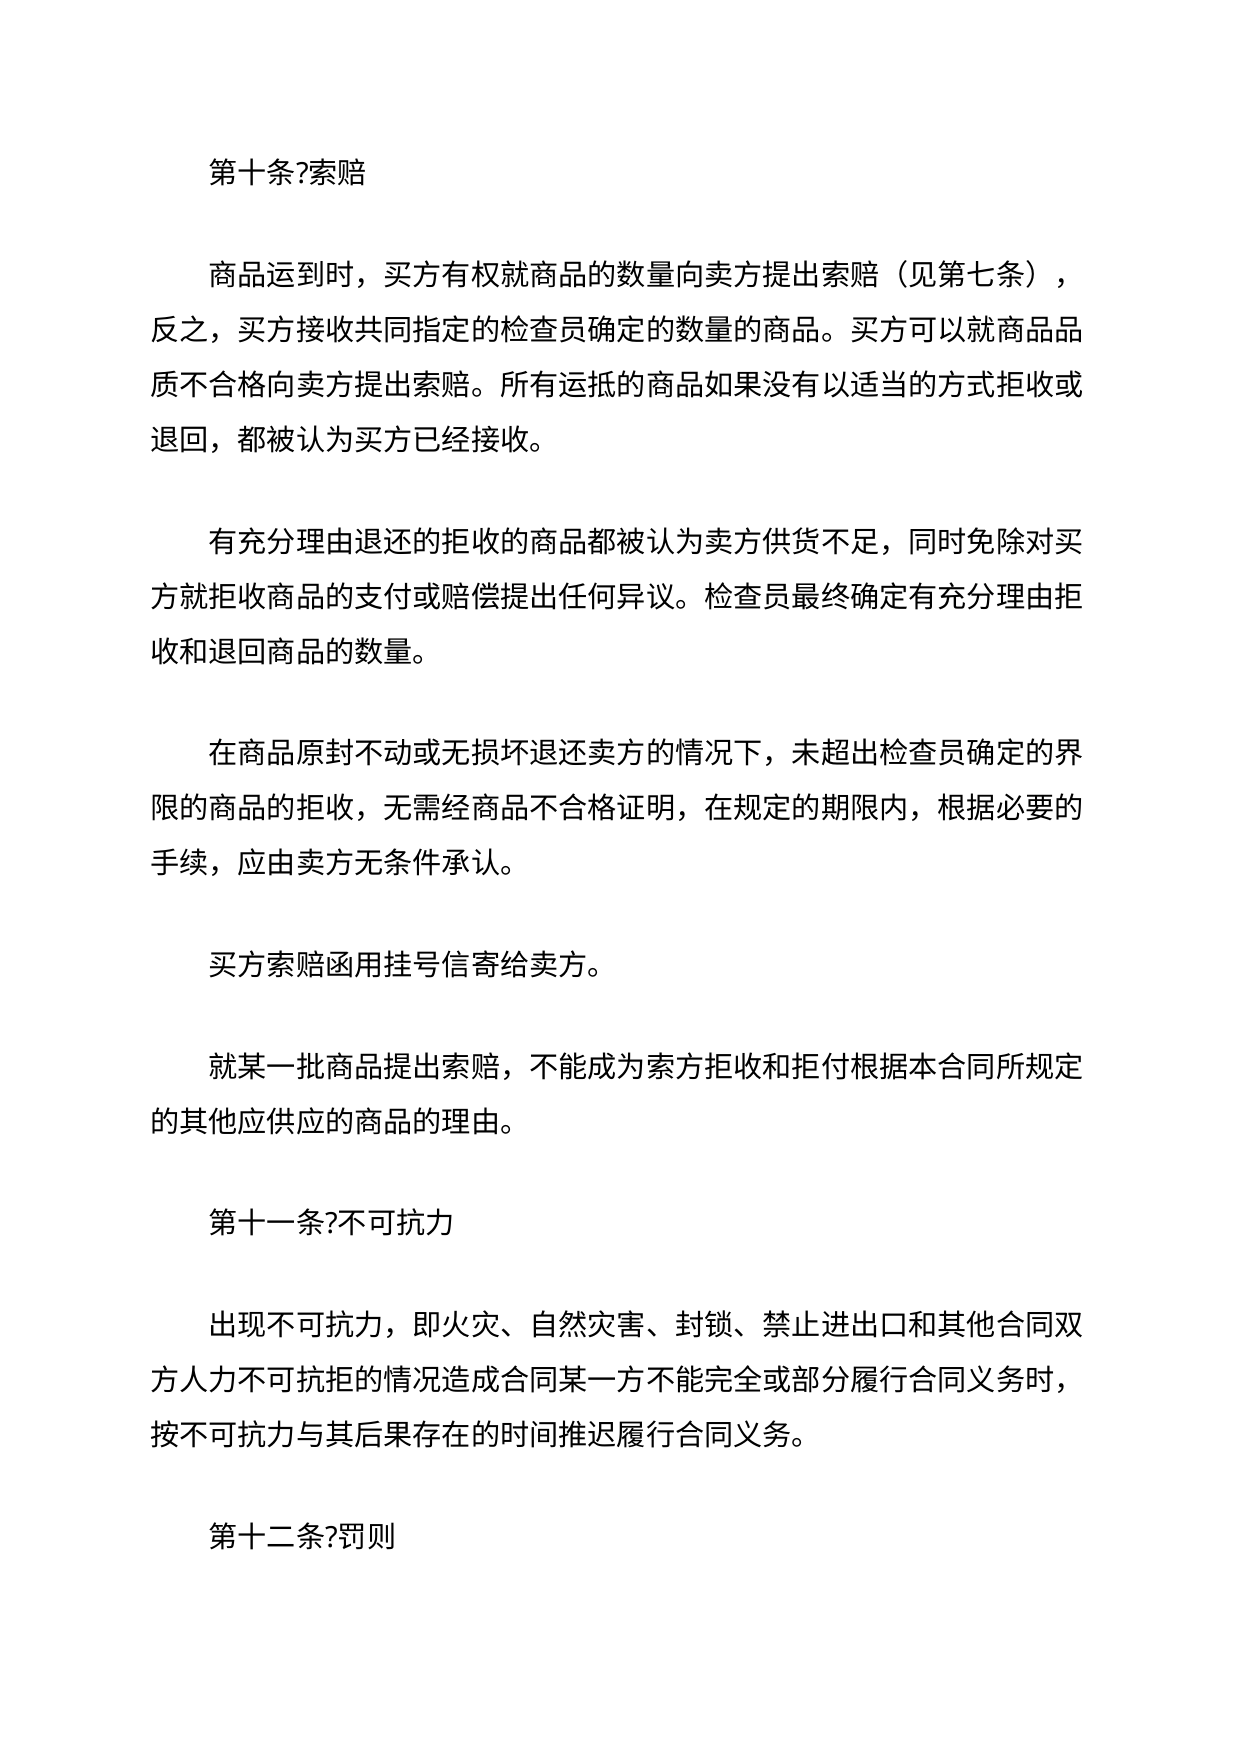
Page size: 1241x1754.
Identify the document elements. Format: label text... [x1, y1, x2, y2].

text 商品运到时，买方有权就商品的数量向卖方提出索赔（见第七条），反之，买方接收共同指定的检查员确定的数量的商品。买方可以就商品品质不合格向卖方提出索赔。所有运抵的商品如果没有以适当的方式拒收或退回，都被认为买方已经接收。 [150, 252, 1090, 459]
text 第十二条?罚则 [150, 1513, 1090, 1556]
text 有充分理由退还的拒收的商品都被认为卖方供货不足，同时免除对买方就拒收商品的支付或赔偿提出任何异议。检查员最终确定有充分理由拒收和退回商品的数量。 [150, 518, 1090, 671]
text 第十条?索赔 [150, 150, 1090, 192]
text 出现不可抗力，即火灾、自然灾害、封锁、禁止进出口和其他合同双方人力不可抗拒的情况造成合同某一方不能完全或部分履行合同义务时，按不可抗力与其后果存在的时间推迟履行合同义务。 [150, 1302, 1090, 1454]
text 买方索赔函用挂号信寄给卖方。 [150, 942, 1090, 984]
text 就某一批商品提出索赔，不能成为索方拒收和拒付根据本合同所规定的其他应供应的商品的理由。 [150, 1043, 1090, 1141]
text 在商品原封不动或无损坏退还卖方的情况下，未超出检查员确定的界限的商品的拒收，无需经商品不合格证明，在规定的期限内，根据必要的手续，应由卖方无条件承认。 [150, 730, 1090, 882]
text 第十一条?不可抗力 [150, 1200, 1090, 1242]
